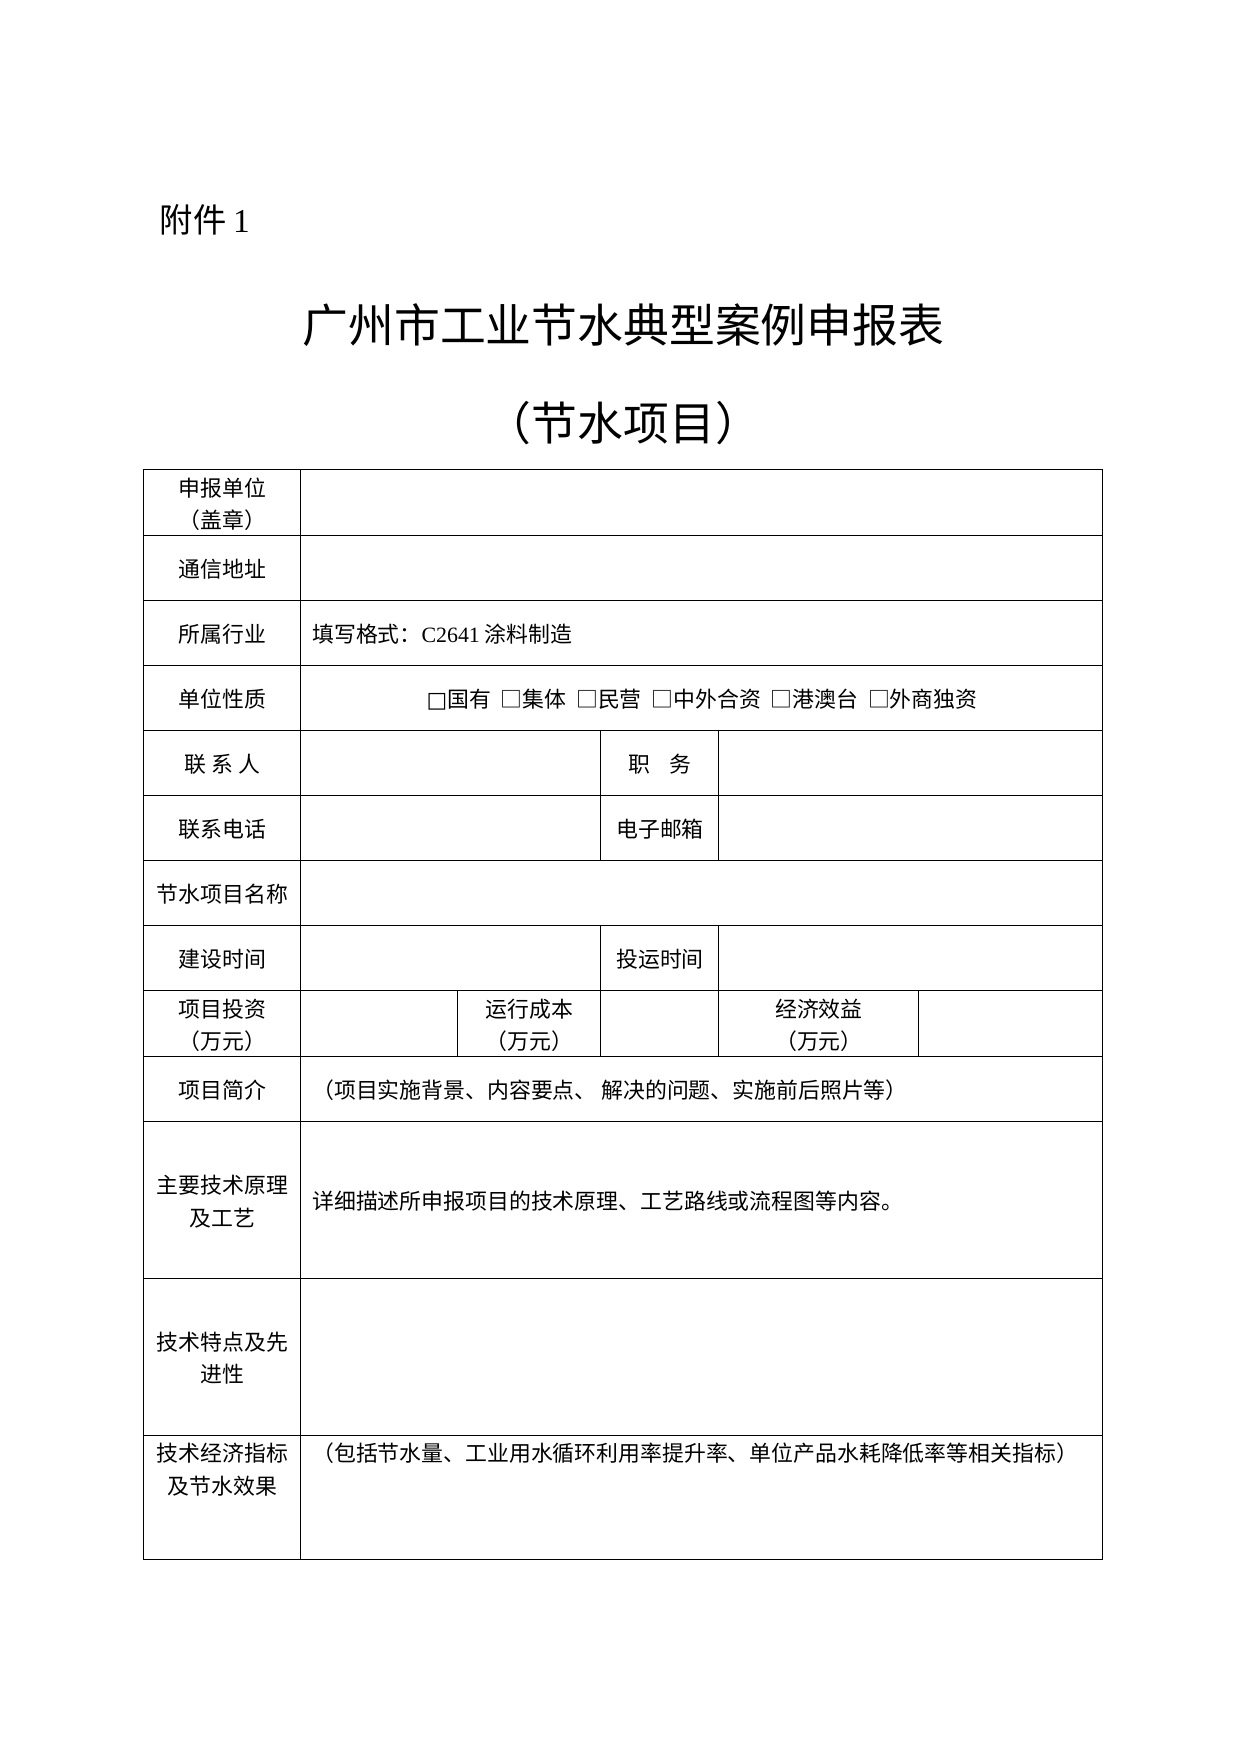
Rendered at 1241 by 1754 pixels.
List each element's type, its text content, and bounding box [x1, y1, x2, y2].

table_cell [301, 1436, 1102, 1559]
text （节水项目） [159, 372, 1087, 469]
table_cell [719, 731, 1102, 795]
table_cell 联系电话 [144, 796, 300, 860]
table_cell 所属行业 [144, 601, 300, 665]
table_cell 职 务 [601, 731, 718, 795]
table_cell [301, 1279, 1102, 1435]
table_cell [919, 991, 1102, 1056]
table_header [301, 470, 1102, 535]
table_cell [301, 796, 600, 860]
table_cell 填写格式：C2641涂料制造 [301, 601, 1102, 665]
table_cell [301, 991, 457, 1056]
table_cell 项目简介 [144, 1057, 300, 1121]
table_cell 运行成本 （万元） [458, 991, 600, 1056]
table_cell 主要技术原理及工艺 [144, 1122, 300, 1278]
text 附件1 [159, 185, 1087, 250]
table_cell 电子邮箱 [601, 796, 718, 860]
table_cell □国有 □集体 □民营 □中外合资 □港澳台 □外商独资 [301, 666, 1102, 730]
table_cell 技术经济指标及节水效果 [144, 1436, 300, 1559]
table_cell 节水项目名称 [144, 861, 300, 925]
table_cell 项目投资 （万元） [144, 991, 300, 1056]
table_cell [719, 796, 1102, 860]
table_cell 技术特点及先进性 [144, 1279, 300, 1435]
table_cell 联 系 人 [144, 731, 300, 795]
table_cell 投运时间 [601, 926, 718, 990]
table_cell [301, 861, 1102, 925]
table_cell [301, 926, 600, 990]
table_cell 建设时间 [144, 926, 300, 990]
table_cell 单位性质 [144, 666, 300, 730]
table_cell [301, 731, 600, 795]
table_cell [719, 926, 1102, 990]
text 广州市工业节水典型案例申报表 [159, 274, 1087, 372]
table_cell [601, 991, 718, 1056]
table_cell 详细描述所申报项目的技术原理、工艺路线或流程图等内容。 [301, 1122, 1102, 1278]
table_cell 经济效益 （万元） [719, 991, 918, 1056]
table_cell 通信地址 [144, 536, 300, 600]
table_cell （项目实施背景、内容要点、 解决的问题、实施前后照片等） [301, 1057, 1102, 1121]
table_header 申报单位 （盖章） [144, 470, 300, 535]
table_cell [301, 536, 1102, 600]
